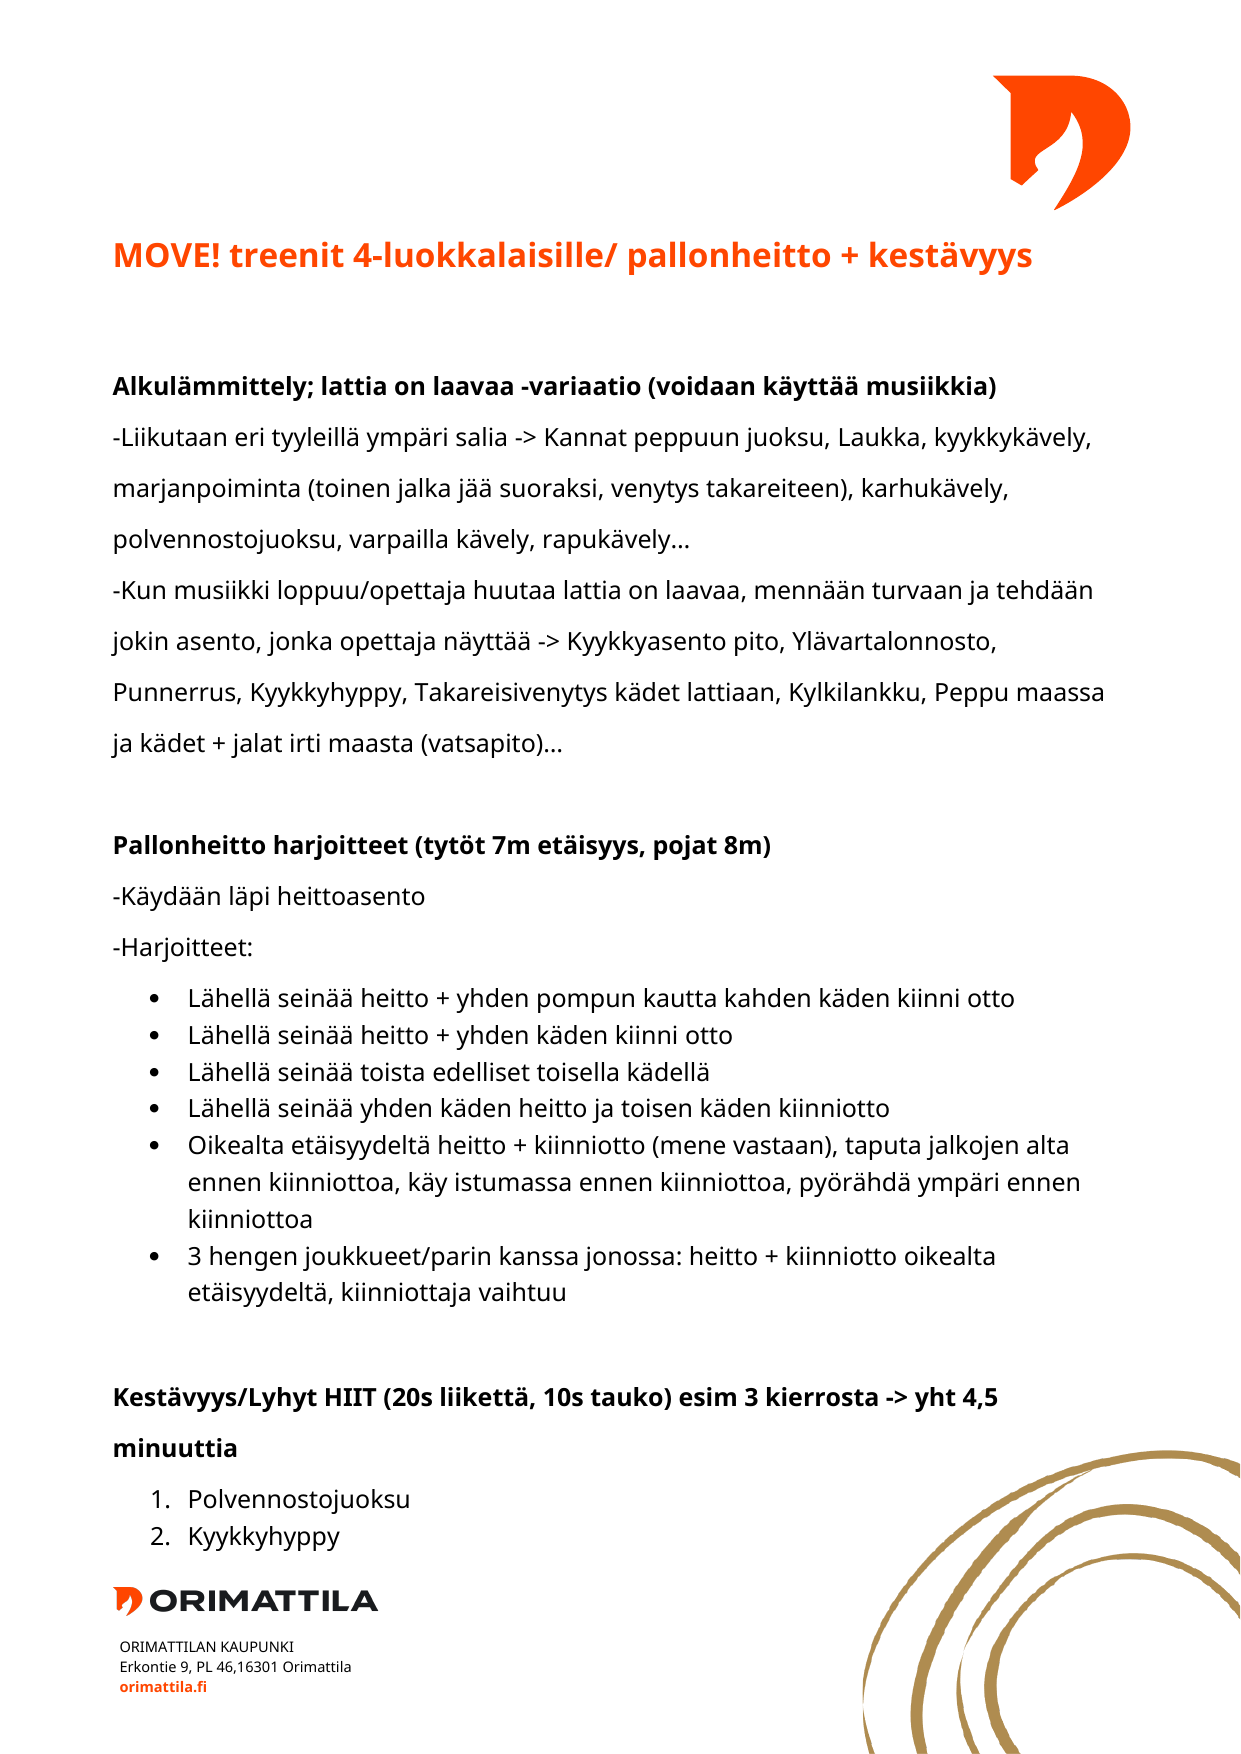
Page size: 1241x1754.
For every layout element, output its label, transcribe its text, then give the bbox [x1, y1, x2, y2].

list Kyykkyhyppy [150, 1518, 1128, 1552]
text -Käydään läpi heittoasento [112, 879, 1128, 913]
text -Harjoitteet: [112, 930, 1128, 964]
list Lähellä seinää heitto + yhden pompun kautta kahden käden kiinni otto [150, 981, 1128, 1015]
text Kestävyys/Lyhyt HIIT (20s liikettä, 10s tauko) esim 3 kierrosta -> yht 4,5 minuuttia [112, 1379, 1128, 1464]
text Pallonheitto harjoitteet (tytöt 7m etäisyys, pojat 8m) [112, 828, 1128, 862]
text Alkulämmittely; lattia on laavaa -variaatio (voidaan käyttää musiikkia) [112, 368, 1128, 402]
list Oikealta etäisyydeltä heitto + kiinniotto (mene vastaan), taputa jalkojen alta ennen kiinniottoa, käy istumassa ennen kiinniottoa, pyörähdä ympäri ennen kiinniottoa [150, 1128, 1128, 1236]
text MOVE! treenit 4-luokkalaisille/ pallonheitto + kestävyys [112, 231, 1128, 277]
list Lähellä seinää toista edelliset toisella kädellä [150, 1054, 1128, 1088]
list 3 hengen joukkueet/parin kanssa jonossa: heitto + kiinniotto oikealta etäisyydeltä, kiinniottaja vaihtuu [150, 1238, 1128, 1309]
list Polvennostojuoksu [150, 1482, 1128, 1516]
text -Kun musiikki loppuu/opettaja huutaa lattia on laavaa, mennään turvaan ja tehdään jokin asento, jonka opettaja näyttää -> Kyykkyasento pito, Ylävartalonnosto, Punnerrus, Kyykkyhyppy, Takareisivenytys kädet lattiaan, Kylkilankku, Peppu maassa ja kädet + jalat irti maasta (vatsapito)… [112, 572, 1128, 760]
picture [862, 1450, 1241, 1754]
list Lähellä seinää heitto + yhden käden kiinni otto [150, 1018, 1128, 1052]
text -Liikutaan eri tyyleillä ympäri salia -> Kannat peppuun juoksu, Laukka, kyykkykävely, marjanpoiminta (toinen jalka jää suoraksi, venytys takareiteen), karhukävely, polvennostojuoksu, varpailla kävely, rapukävely… [112, 419, 1128, 556]
list Lähellä seinää yhden käden heitto ja toisen käden kiinniotto [150, 1091, 1128, 1125]
picture [112, 1587, 379, 1616]
